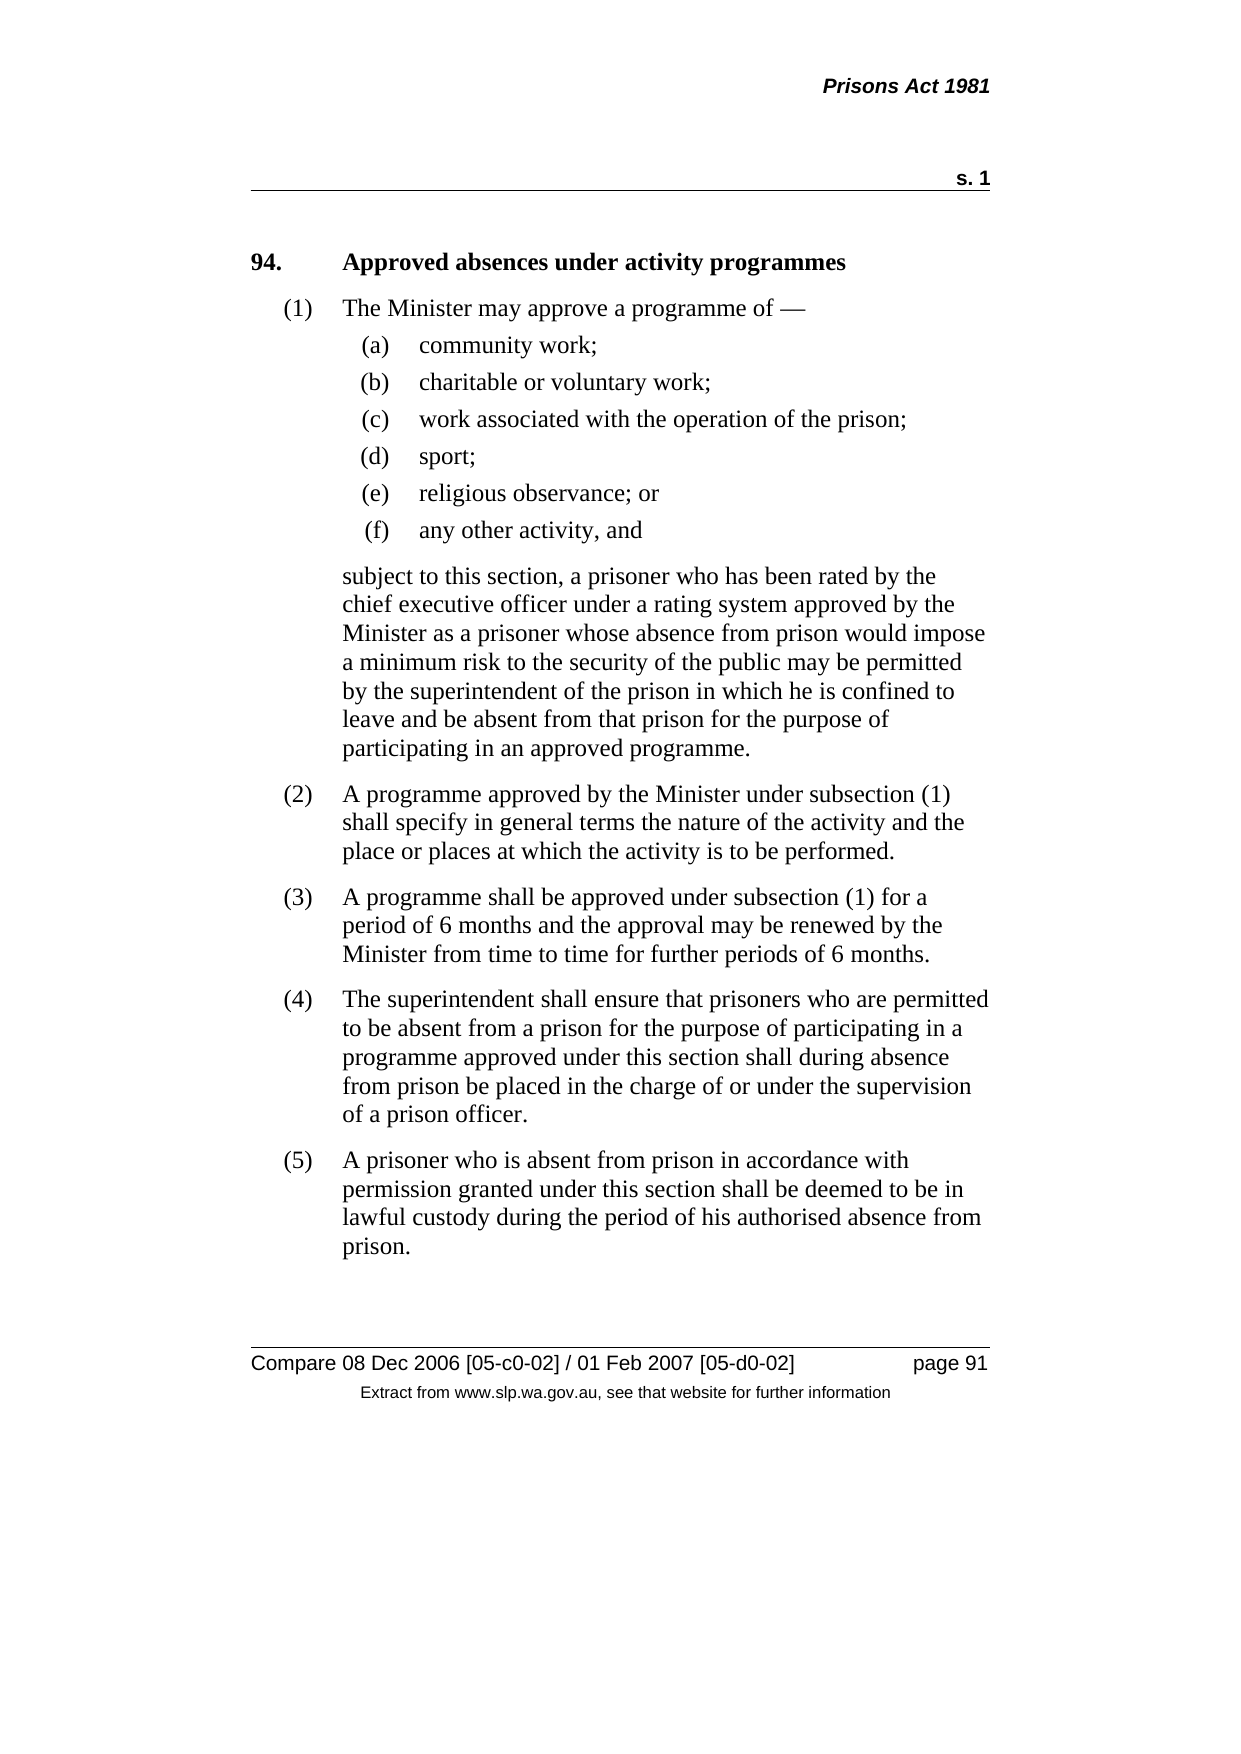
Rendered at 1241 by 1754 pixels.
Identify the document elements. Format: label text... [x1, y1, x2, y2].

text (b) charitable or voluntary work; [251, 367, 990, 396]
text (2) A programme approved by the Minister under subsection (1) shall specify in general terms the nature of the activity and the place or places at which the activity is to be performed. [251, 779, 990, 865]
text (4) The superintendent shall ensure that prisoners who are permitted to be absent from a prison for the purpose of participating in a programme approved under this section shall during absence from prison be placed in the charge of or under the supervision of a prison officer. [251, 984, 990, 1128]
text (f) any other activity, and [251, 515, 990, 544]
text (c) work associated with the operation of the prison; [251, 404, 990, 433]
subtitle 94. Approved absences under activity programmes [251, 247, 990, 276]
text subject to this section, a prisoner who has been rated by the chief executive officer under a rating system approved by the Minister as a prisoner whose absence from prison would impose a minimum risk to the security of the public may be permitted by the superintendent of the prison in which he is confined to leave and be absent from that prison for the purpose of participating in an approved programme. [251, 561, 990, 762]
text (1) The Minister may approve a programme of — [251, 293, 990, 322]
text (d) sport; [251, 441, 990, 470]
text (5) A prisoner who is absent from prison in accordance with permission granted under this section shall be deemed to be in lawful custody during the period of his authorised absence from prison. [251, 1145, 990, 1260]
text (3) A programme shall be approved under subsection (1) for a period of 6 months and the approval may be renewed by the Minister from time to time for further periods of 6 months. [251, 882, 990, 968]
text (e) religious observance; or [251, 478, 990, 507]
text (a) community work; [251, 330, 990, 359]
